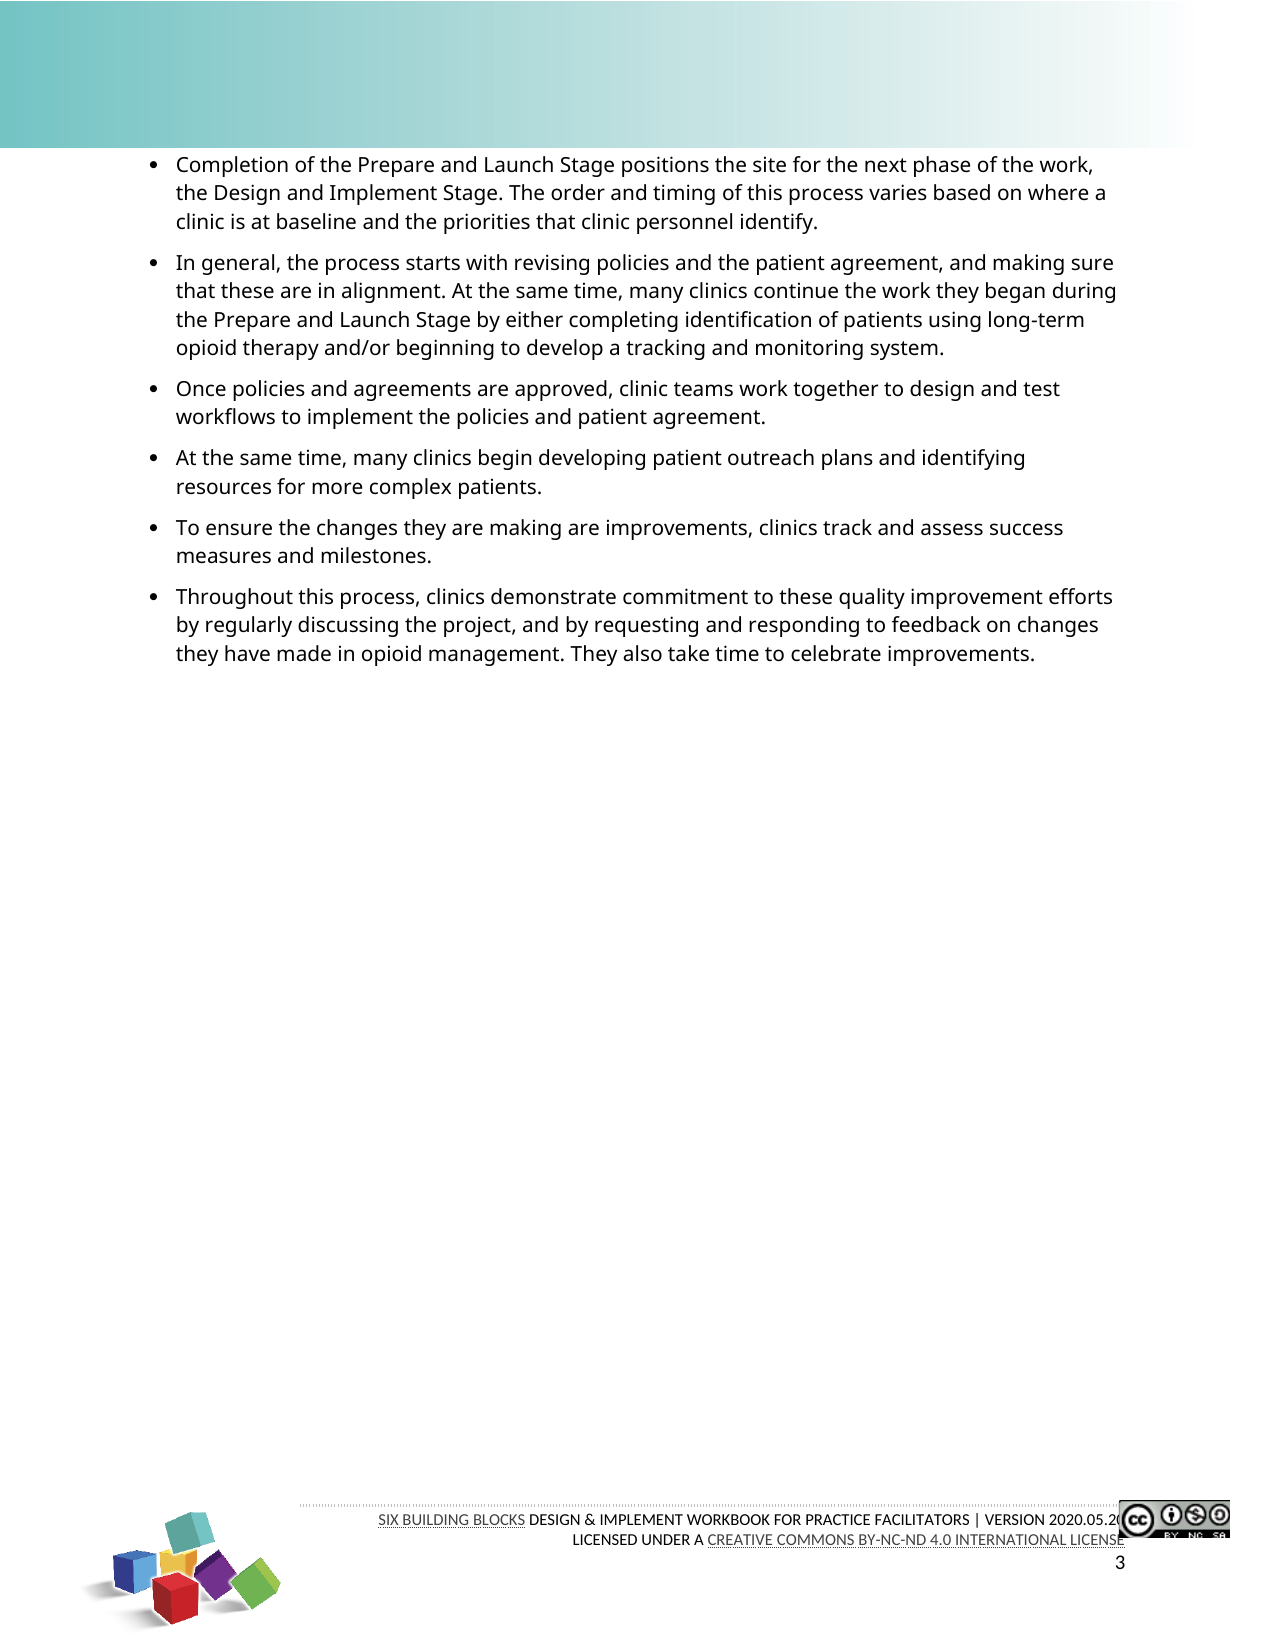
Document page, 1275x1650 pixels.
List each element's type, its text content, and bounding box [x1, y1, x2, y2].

text In general, the process starts with revising policies and the patient agreement, and making sure that these are in alignment. At the same time, many clinics continue the work they began during the Prepare and Launch Stage by either completing identification of patients using long-term opioid therapy and/or beginning to develop a tracking and monitoring system. [150, 248, 1125, 362]
picture [74, 1505, 288, 1637]
picture [0, 1, 1275, 148]
text To ensure the changes they are making are improvements, clinics track and assess success measures and milestones. [150, 513, 1125, 570]
picture [1118, 1500, 1230, 1538]
text Once policies and agreements are approved, clinic teams work together to design and test workflows to implement the policies and patient agreement. [150, 374, 1125, 431]
text At the same time, many clinics begin developing patient outreach plans and identifying resources for more complex patients. [150, 443, 1125, 500]
text Completion of the Prepare and Launch Stage positions the site for the next phase of the work, the Design and Implement Stage. The order and timing of this process varies based on where a clinic is at baseline and the priorities that clinic personnel identify. [150, 150, 1125, 235]
text Throughout this process, clinics demonstrate commitment to these quality improvement efforts by regularly discussing the project, and by requesting and responding to feedback on changes they have made in opioid management. They also take time to celebrate improvements. [150, 582, 1125, 667]
